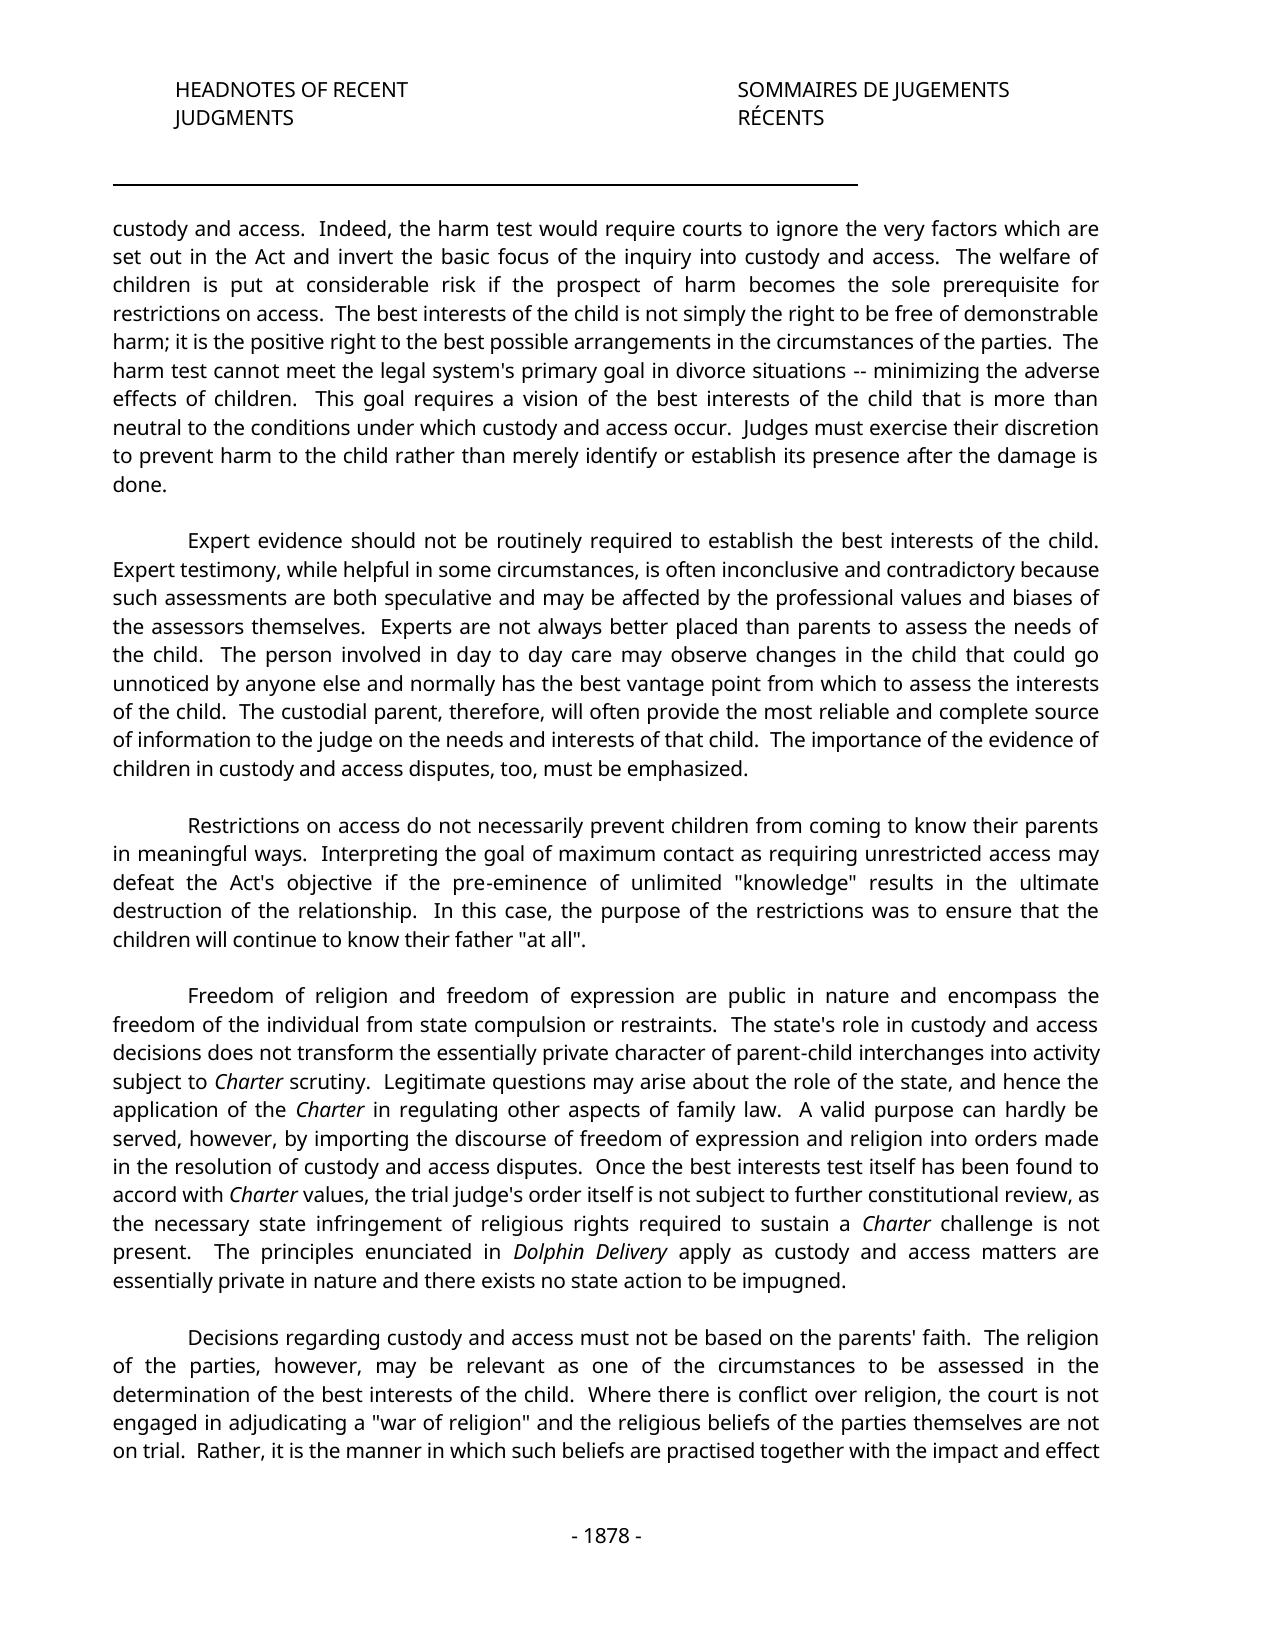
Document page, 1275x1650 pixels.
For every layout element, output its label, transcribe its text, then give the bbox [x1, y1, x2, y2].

text Expert evidence should not be routinely required to establish the best interests of the child. Expert testimony, while helpful in some circumstances, is often inconclusive and contradictory because such assessments are both speculative and may be affected by the professional values and biases of the assessors themselves. Experts are not always better placed than parents to assess the needs of the child. The person involved in day to day care may observe changes in the child that could go unnoticed by anyone else and normally has the best vantage point from which to assess the interests of the child. The custodial parent, therefore, will often provide the most reliable and complete source of information to the judge on the needs and interests of that child. The importance of the evidence of children in custody and access disputes, too, must be emphasized. [112, 527, 1100, 782]
text Restrictions on access do not necessarily prevent children from coming to know their parents in meaningful ways. Interpreting the goal of maximum contact as requiring unrestricted access may defeat the Act's objective if the pre-eminence of unlimited "knowledge" results in the ultimate destruction of the relationship. In this case, the purpose of the restrictions was to ensure that the children will continue to know their father "at all". [112, 811, 1100, 953]
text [112, 1323, 1100, 1465]
text Freedom of religion and freedom of expression are public in nature and encompass the freedom of the individual from state compulsion or restraints. The state's role in custody and access decisions does not transform the essentially private character of parent-child interchanges into activity subject to Charter scrutiny. Legitimate questions may arise about the role of the state, and hence the application of the Charter in regulating other aspects of family law. A valid purpose can hardly be served, however, by importing the discourse of freedom of expression and religion into orders made in the resolution of custody and access disputes. Once the best interests test itself has been found to accord with Charter values, the trial judge's order itself is not subject to further constitutional review, as the necessary state infringement of religious rights required to sustain a Charter challenge is not present. The principles enunciated in Dolphin Delivery apply as custody and access matters are essentially private in nature and there exists no state action to be impugned. [112, 982, 1100, 1294]
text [112, 214, 1100, 498]
